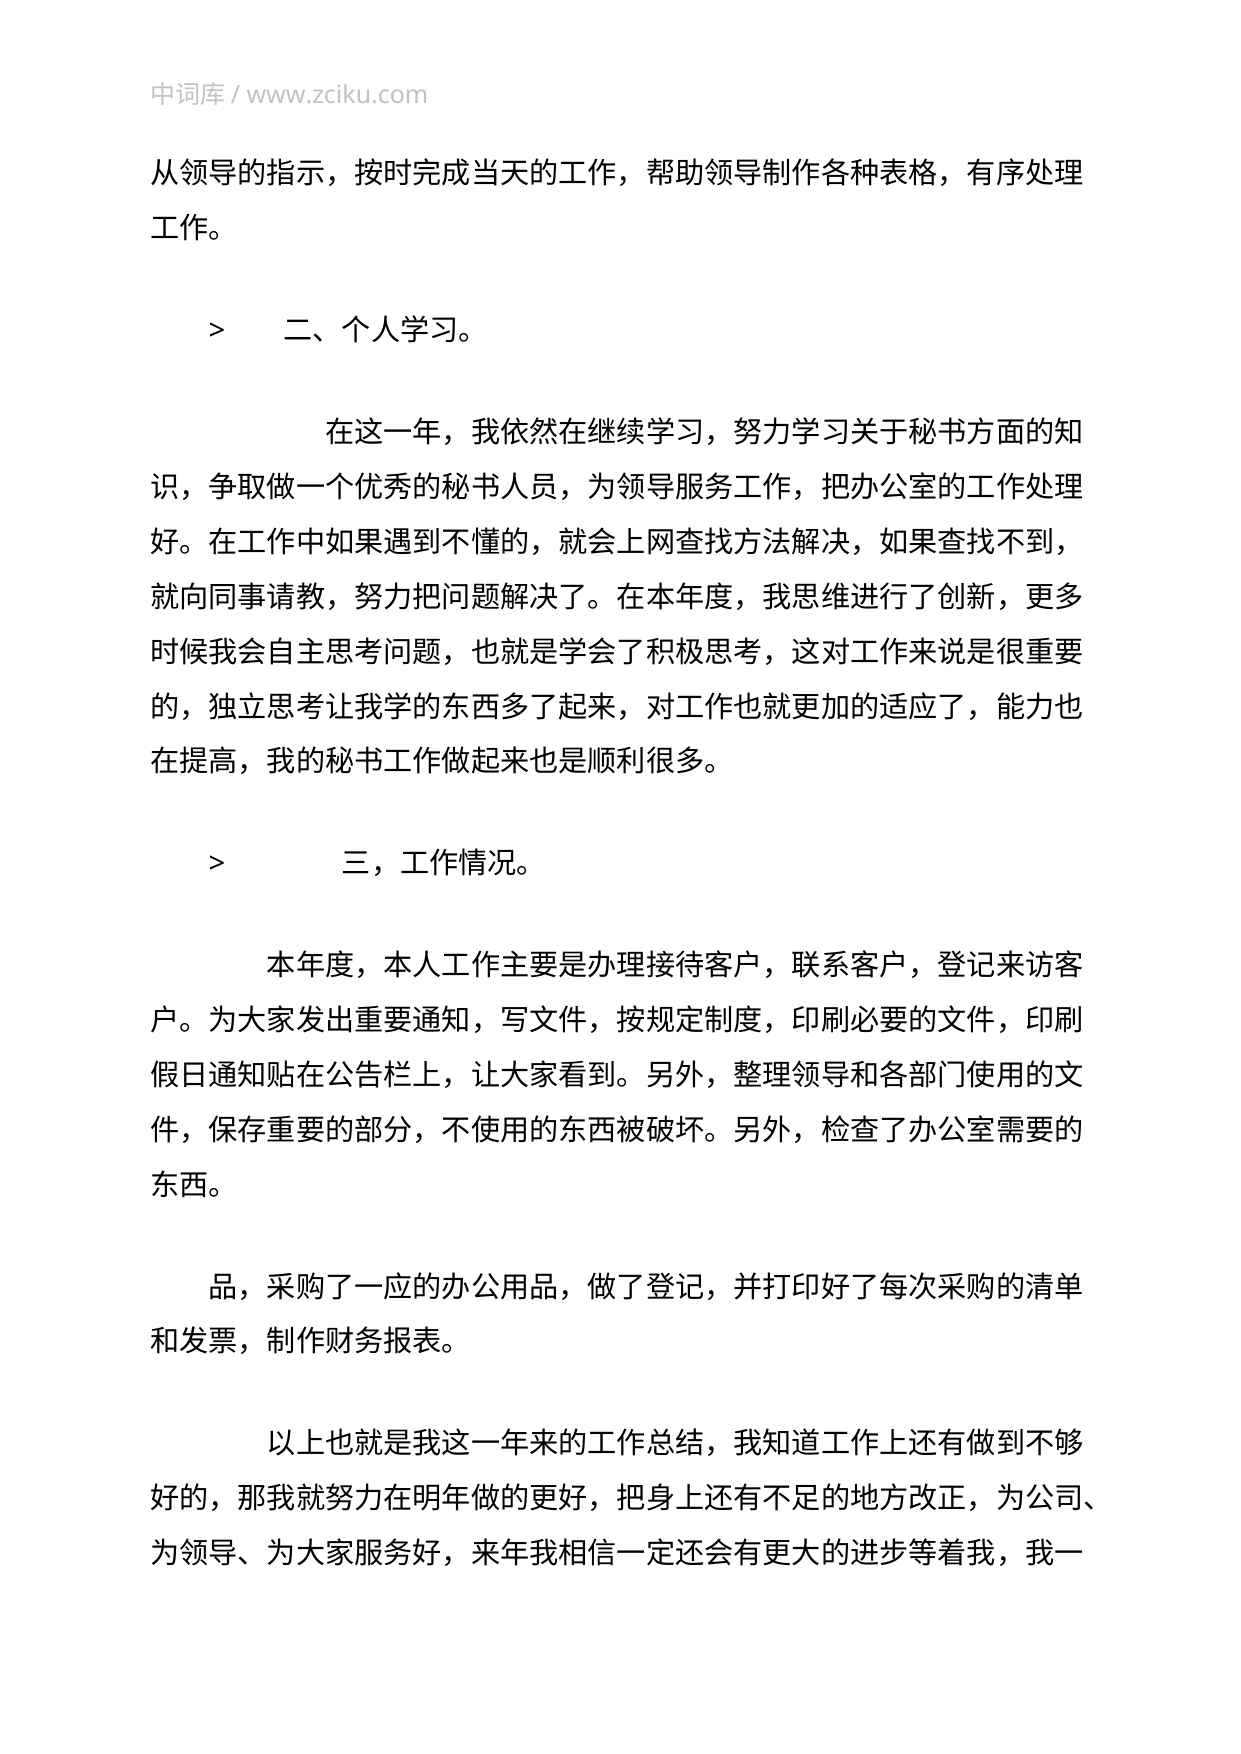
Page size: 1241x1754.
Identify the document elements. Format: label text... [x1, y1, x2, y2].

text 本年度，本人工作主要是办理接待客户，联系客户，登记来访客户。为大家发出重要通知，写文件，按规定制度，印刷必要的文件，印刷假日通知贴在公告栏上，让大家看到。另外，整理领导和各部门使用的文件，保存重要的部分，不使用的东西被破坏。另外，检查了办公室需要的东西。 [150, 942, 1090, 1204]
text > 二、个人学习。 [150, 307, 1090, 349]
text 在这一年，我依然在继续学习，努力学习关于秘书方面的知识，争取做一个优秀的秘书人员，为领导服务工作，把办公室的工作处理好。在工作中如果遇到不懂的，就会上网查找方法解决，如果查找不到，就向同事请教，努力把问题解决了。在本年度，我思维进行了创新，更多时候我会自主思考问题，也就是学会了积极思考，这对工作来说是很重要的，独立思考让我学的东西多了起来，对工作也就更加的适应了，能力也在提高，我的秘书工作做起来也是顺利很多。 [150, 409, 1090, 780]
text 品，采购了一应的办公用品，做了登记，并打印好了每次采购的清单和发票，制作财务报表。 [150, 1263, 1090, 1360]
text > 三，工作情况。 [150, 840, 1090, 882]
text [150, 1420, 1090, 1572]
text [150, 150, 1090, 247]
